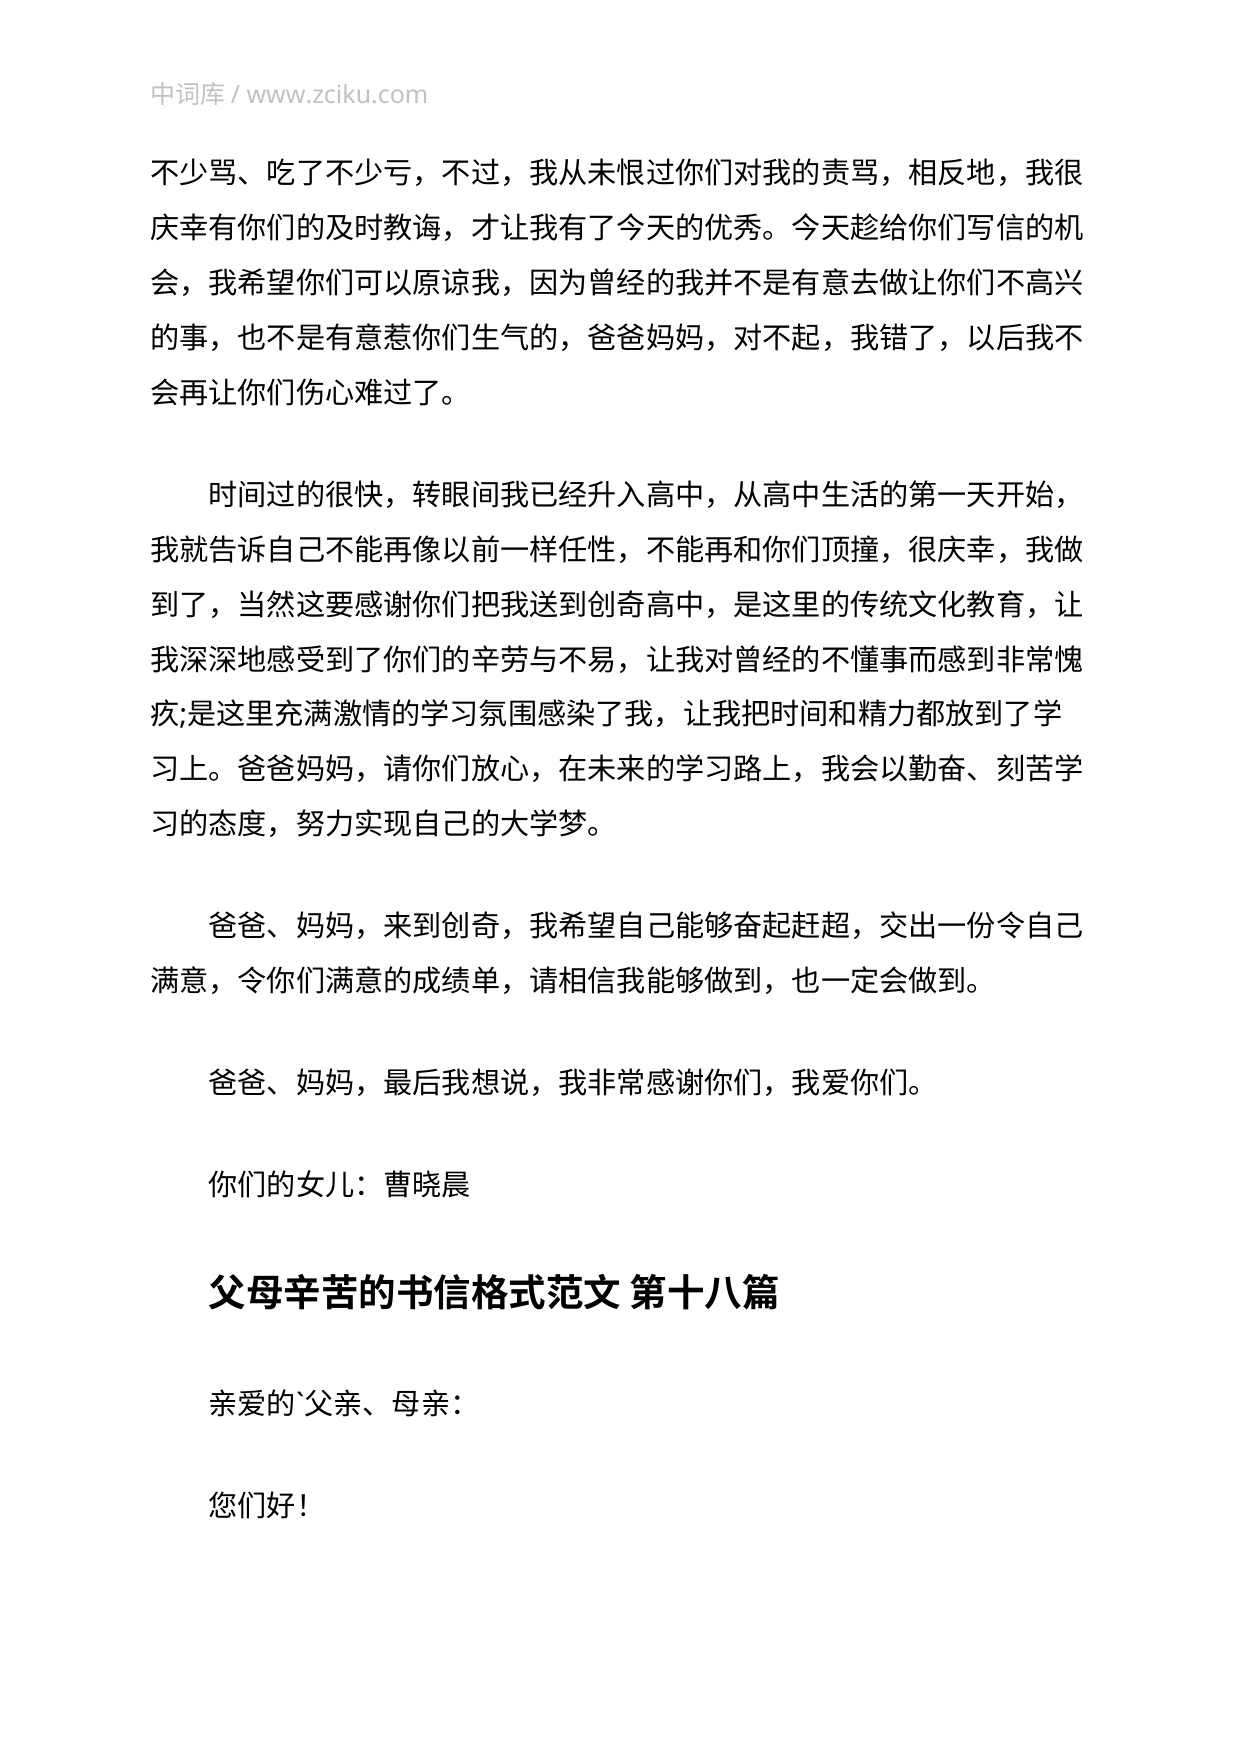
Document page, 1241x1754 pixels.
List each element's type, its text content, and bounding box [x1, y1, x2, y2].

text 亲爱的`父亲、母亲： [150, 1380, 1090, 1423]
text 爸爸、妈妈，最后我想说，我非常感谢你们，我爱你们。 [150, 1059, 1090, 1102]
text 你们的女儿：曹晓晨 [150, 1161, 1090, 1203]
text 您们好！ [150, 1482, 1090, 1524]
text 父母辛苦的书信格式范文 第十八篇 [150, 1263, 1090, 1317]
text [150, 150, 1090, 412]
text 时间过的很快，转眼间我已经升入高中，从高中生活的第一天开始，我就告诉自己不能再像以前一样任性，不能再和你们顶撞，很庆幸，我做到了，当然这要感谢你们把我送到创奇高中，是这里的传统文化教育，让我深深地感受到了你们的辛劳与不易，让我对曾经的不懂事而感到非常愧疚;是这里充满激情的学习氛围感染了我，让我把时间和精力都放到了学习上。爸爸妈妈，请你们放心，在未来的学习路上，我会以勤奋、刻苦学习的态度，努力实现自己的大学梦。 [150, 471, 1090, 843]
text 爸爸、妈妈，来到创奇，我希望自己能够奋起赶超，交出一份令自己满意，令你们满意的成绩单，请相信我能够做到，也一定会做到。 [150, 903, 1090, 1000]
